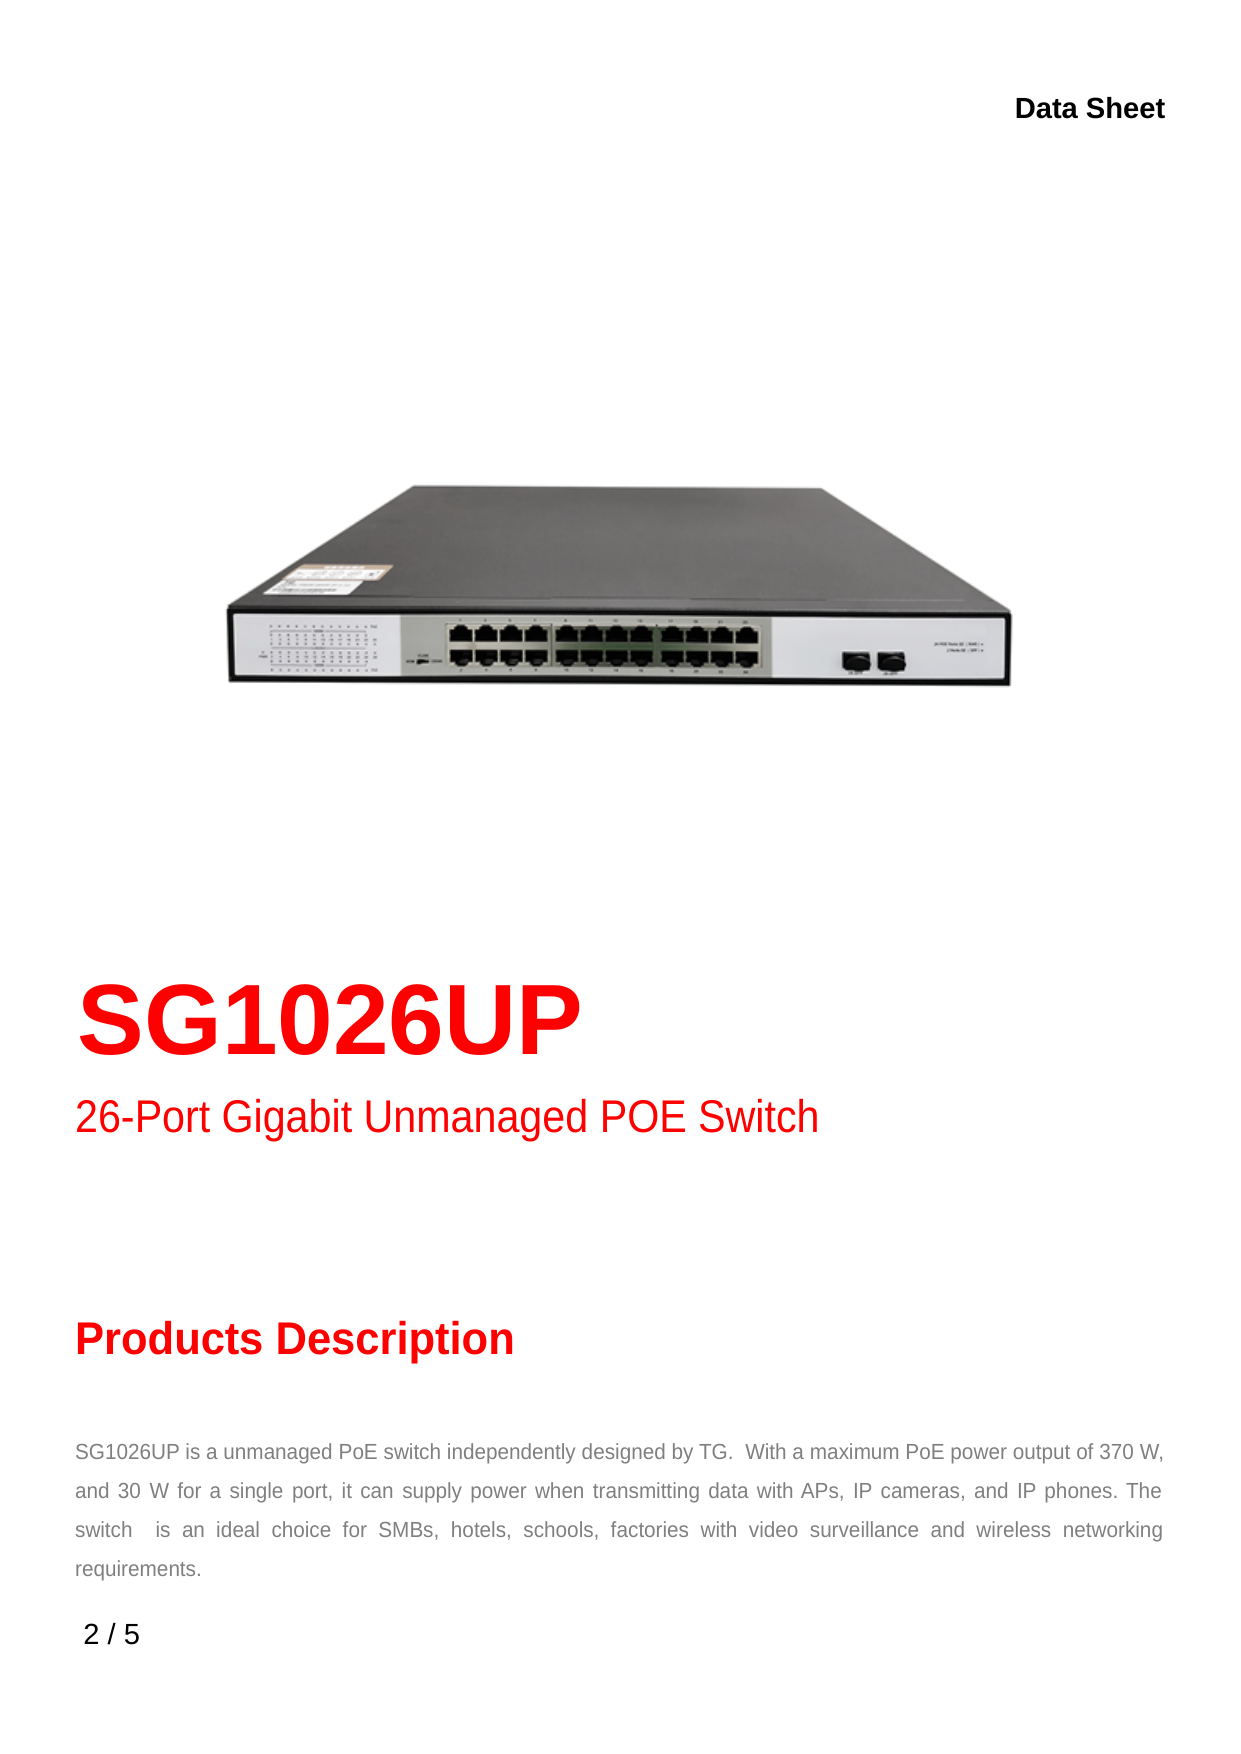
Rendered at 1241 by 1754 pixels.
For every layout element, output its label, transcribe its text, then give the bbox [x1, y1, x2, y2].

list SG1026UP is a unmanaged PoE switch independently designed by TG. With a maximum PoE power output of 370 W, and 30 W for a single port, it can supply power when transmitting data with APs, IP cameras, and IP phones. The switch is an ideal choice for SMBs, hotels, schools, factories with video surveillance and wireless networking requirements. [75, 1436, 1165, 1585]
text 26-Port Gigabit Unmanaged POE Switch [75, 1083, 1165, 1148]
picture [210, 465, 1030, 708]
subtitle Products Description [75, 1305, 1165, 1370]
subtitle SG1026UP [77, 953, 1165, 1083]
